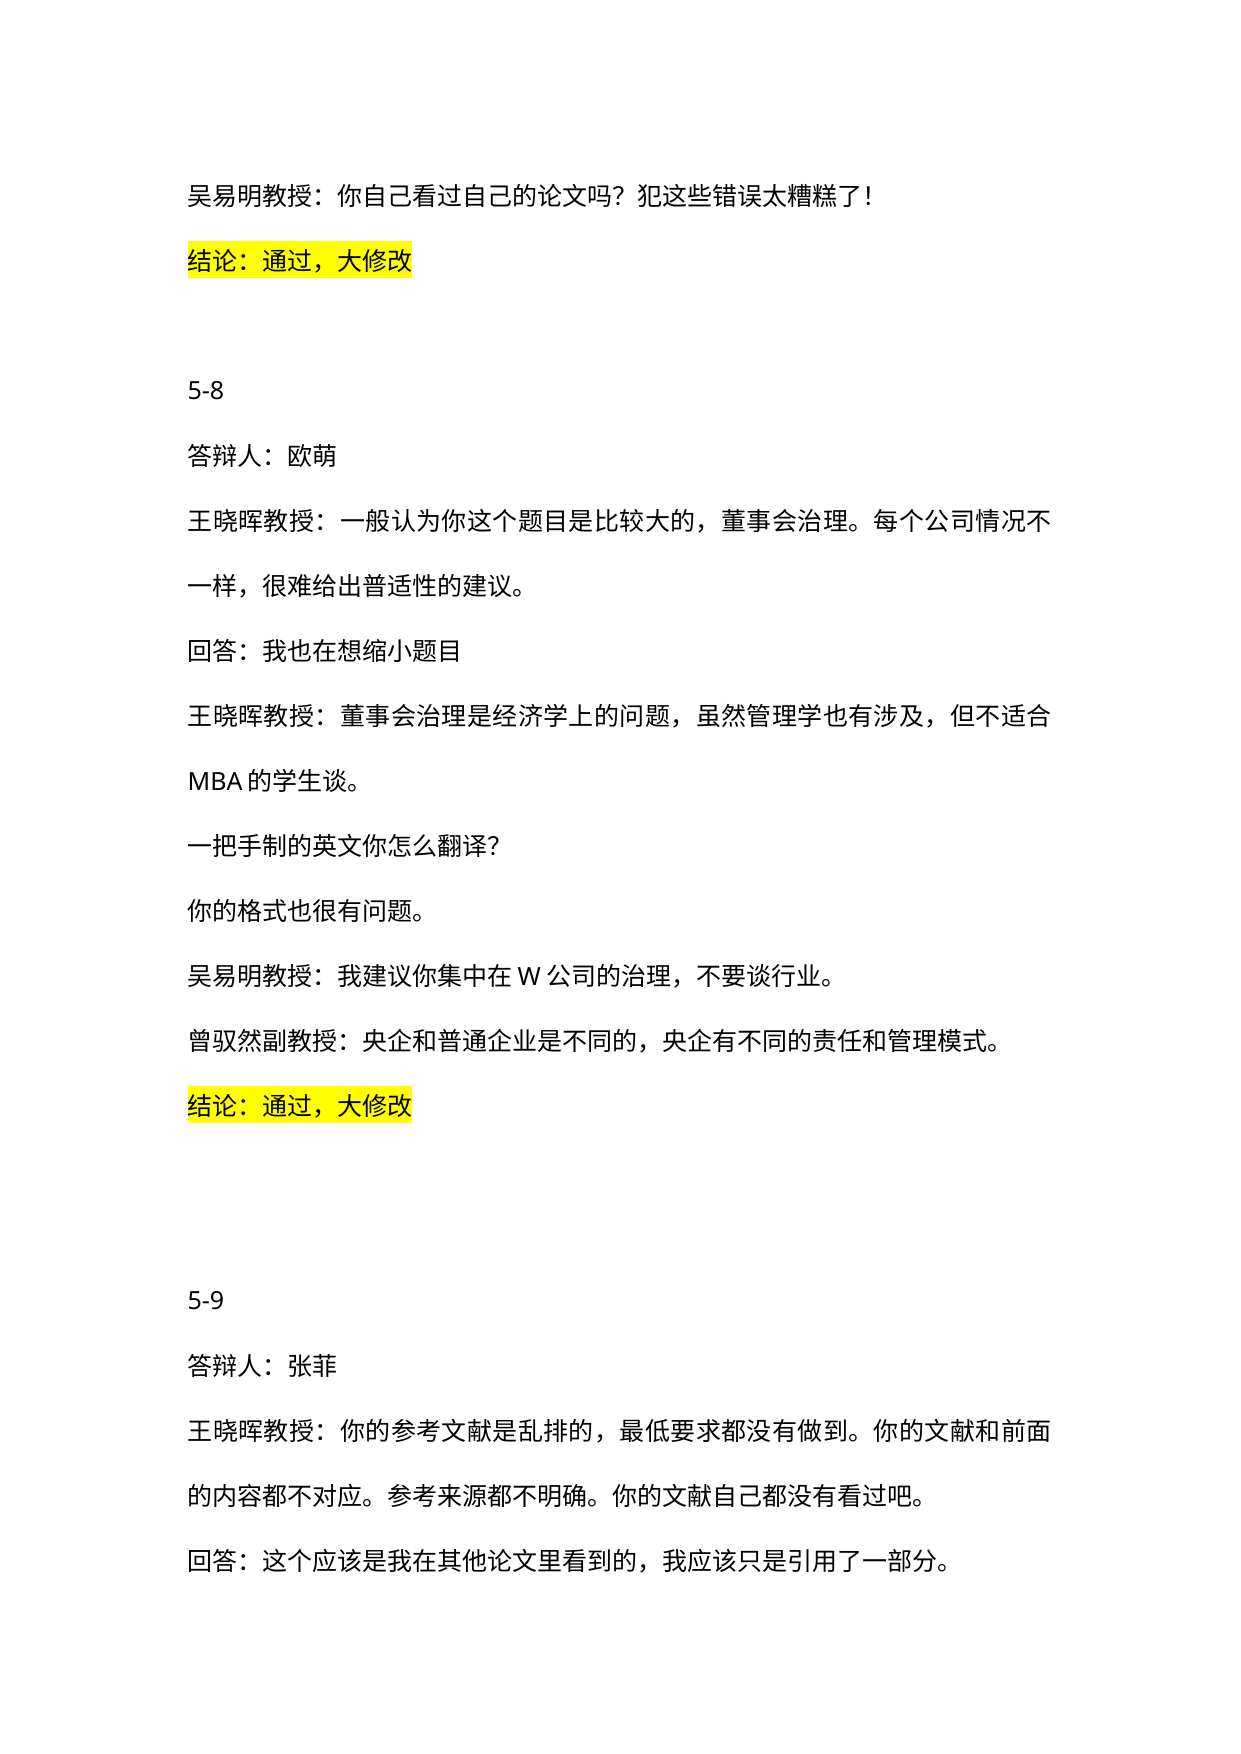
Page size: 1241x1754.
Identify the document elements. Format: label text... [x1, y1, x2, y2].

text 一把手制的英文你怎么翻译？ [187, 812, 1053, 877]
text 曾驭然副教授：央企和普通企业是不同的，央企有不同的责任和管理模式。 [187, 1007, 1053, 1072]
text 答辩人：张菲 [187, 1332, 1053, 1397]
text 5-9 [187, 1267, 1053, 1332]
text 王晓晖教授：你的参考文献是乱排的，最低要求都没有做到。你的文献和前面的内容都不对应。参考来源都不明确。你的文献自己都没有看过吧。 [187, 1397, 1053, 1527]
text 结论：通过，大修改 [187, 227, 1053, 292]
text 回答：这个应该是我在其他论文里看到的，我应该只是引用了一部分。 [187, 1527, 1053, 1592]
text 吴易明教授：你自己看过自己的论文吗？犯这些错误太糟糕了！ [187, 162, 1053, 227]
text 回答：我也在想缩小题目 [187, 617, 1053, 682]
text 王晓晖教授：一般认为你这个题目是比较大的，董事会治理。每个公司情况不一样，很难给出普适性的建议。 [187, 487, 1053, 617]
text 吴易明教授：我建议你集中在W公司的治理，不要谈行业。 [187, 942, 1053, 1007]
text 王晓晖教授：董事会治理是经济学上的问题，虽然管理学也有涉及，但不适合MBA的学生谈。 [187, 682, 1053, 812]
text 你的格式也很有问题。 [187, 877, 1053, 942]
text 答辩人：欧萌 [187, 422, 1053, 487]
text 5-8 [187, 357, 1053, 422]
text 结论：通过，大修改 [187, 1072, 1053, 1137]
